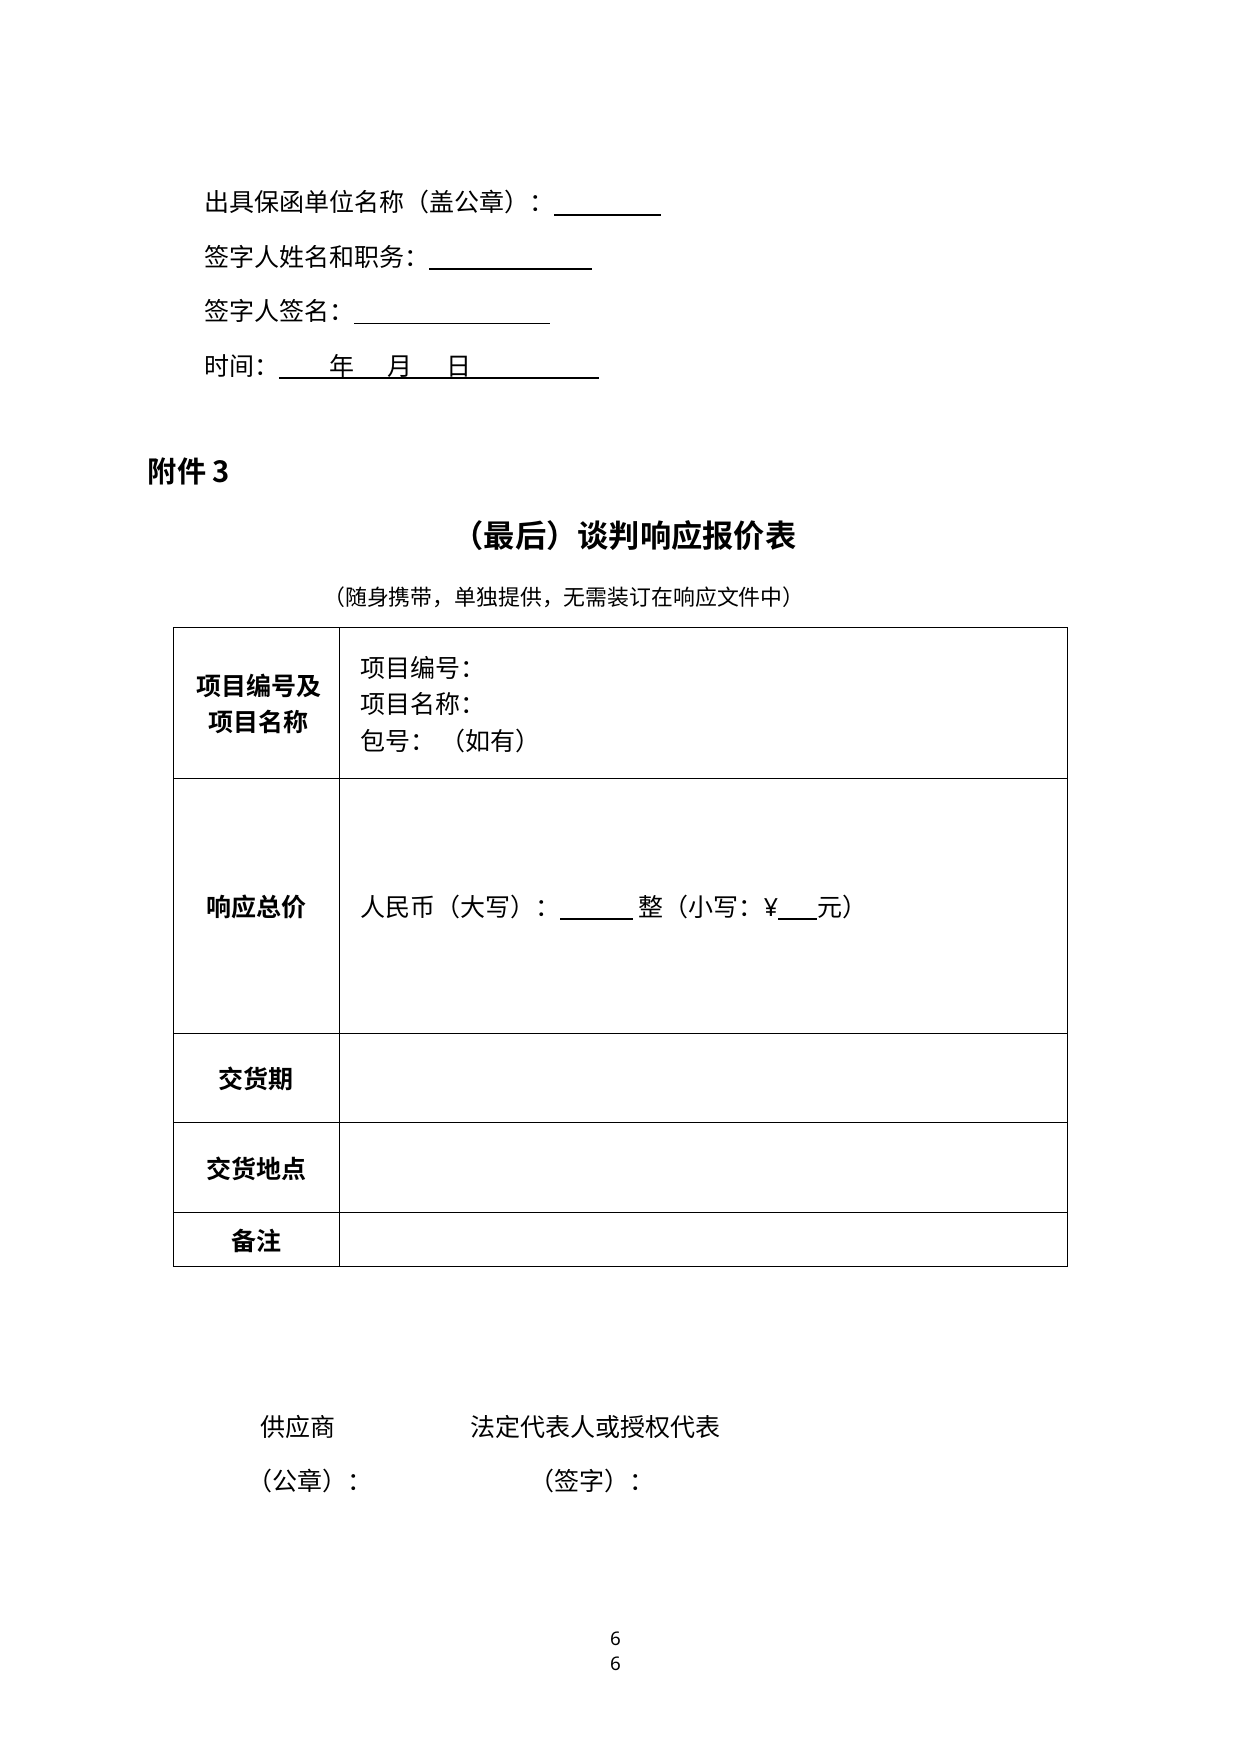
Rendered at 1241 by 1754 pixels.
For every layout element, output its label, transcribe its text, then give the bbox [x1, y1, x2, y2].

text 出具保函单位名称（盖公章）： [204, 183, 1092, 219]
text （随身携带，单独提供，无需装订在响应文件中） [148, 579, 1092, 611]
text 附件3 [148, 448, 1092, 490]
table_cell [340, 1123, 1067, 1212]
table_cell 响应总价 [174, 779, 339, 1033]
text （最后）谈判响应报价表 [148, 512, 1092, 557]
table_cell 交货地点 [174, 1123, 339, 1212]
table_cell 备注 [174, 1213, 339, 1266]
table_cell [340, 1034, 1067, 1122]
table_header 项目编号及项目名称 [174, 628, 339, 778]
text （公章）： （签字）： [148, 1461, 1092, 1498]
table_cell 交货期 [174, 1034, 339, 1122]
table_header 项目编号： 项目名称： 包号： （如有） [340, 628, 1067, 778]
text 供应商 法定代表人或授权代表 [148, 1407, 1092, 1443]
text 时间： 年 月 日 [204, 346, 1092, 382]
text 签字人签名： [204, 292, 1092, 328]
text 签字人姓名和职务： [204, 237, 1092, 273]
table_cell [340, 1213, 1067, 1266]
table_cell 人民币（大写）： 整（小写：¥ 元） [340, 779, 1067, 1033]
